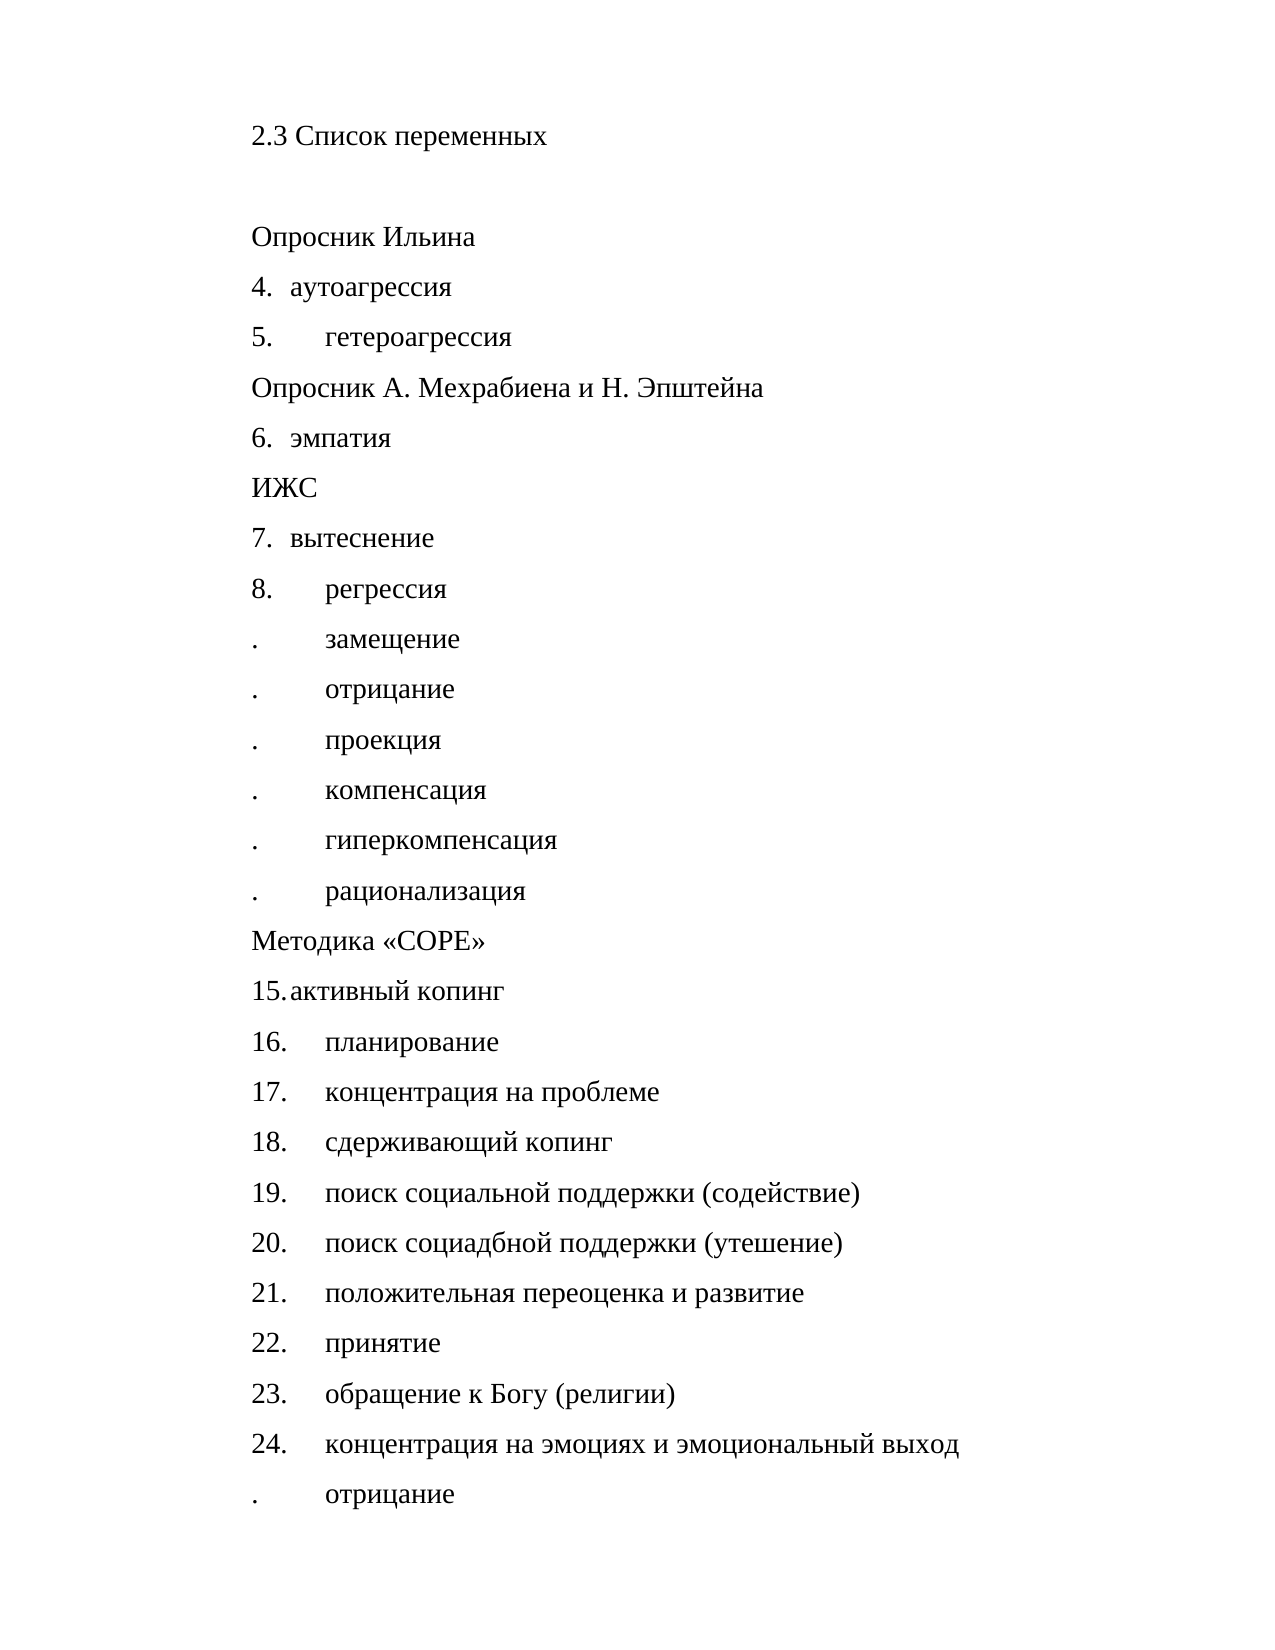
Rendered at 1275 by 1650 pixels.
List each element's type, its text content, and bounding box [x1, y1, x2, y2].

text . гиперкомпенсация [177, 822, 1186, 856]
text 22. принятие [177, 1326, 1186, 1359]
text 8. регрессия [177, 571, 1186, 604]
text 2.3 Список переменных [177, 118, 1186, 152]
text 23. обращение к Богу (религии) [177, 1376, 1186, 1409]
text Опросник А. Мехрабиена и Н. Эпштейна [177, 370, 1186, 403]
text . отрицание [177, 672, 1186, 705]
text ИЖС [177, 470, 1186, 504]
text . компенсация [177, 772, 1186, 806]
text 4. аутоагрессия [177, 269, 1186, 303]
text 6. эмпатия [177, 420, 1186, 453]
text Методика «COPE» [177, 923, 1186, 957]
text 16. планирование [177, 1024, 1186, 1057]
text 19. поиск социальной поддержки (содействие) [177, 1175, 1186, 1208]
text 20. поиск социадбной поддержки (утешение) [177, 1225, 1186, 1258]
text 21. положительная переоценка и развитие [177, 1275, 1186, 1309]
text 7. вытеснение [177, 521, 1186, 554]
text 15. активный копинг [177, 973, 1186, 1007]
text . рационализация [177, 873, 1186, 906]
text Опросник Ильина [177, 219, 1186, 252]
text 18. сдерживающий копинг [177, 1124, 1186, 1158]
text . отрицание [177, 1477, 1186, 1510]
text 17. концентрация на проблеме [177, 1074, 1186, 1108]
text 24. концентрация на эмоциях и эмоциональный выход [177, 1426, 1186, 1460]
text . замещение [177, 621, 1186, 655]
text . проекция [177, 722, 1186, 755]
text 5. гетероагрессия [177, 319, 1186, 353]
